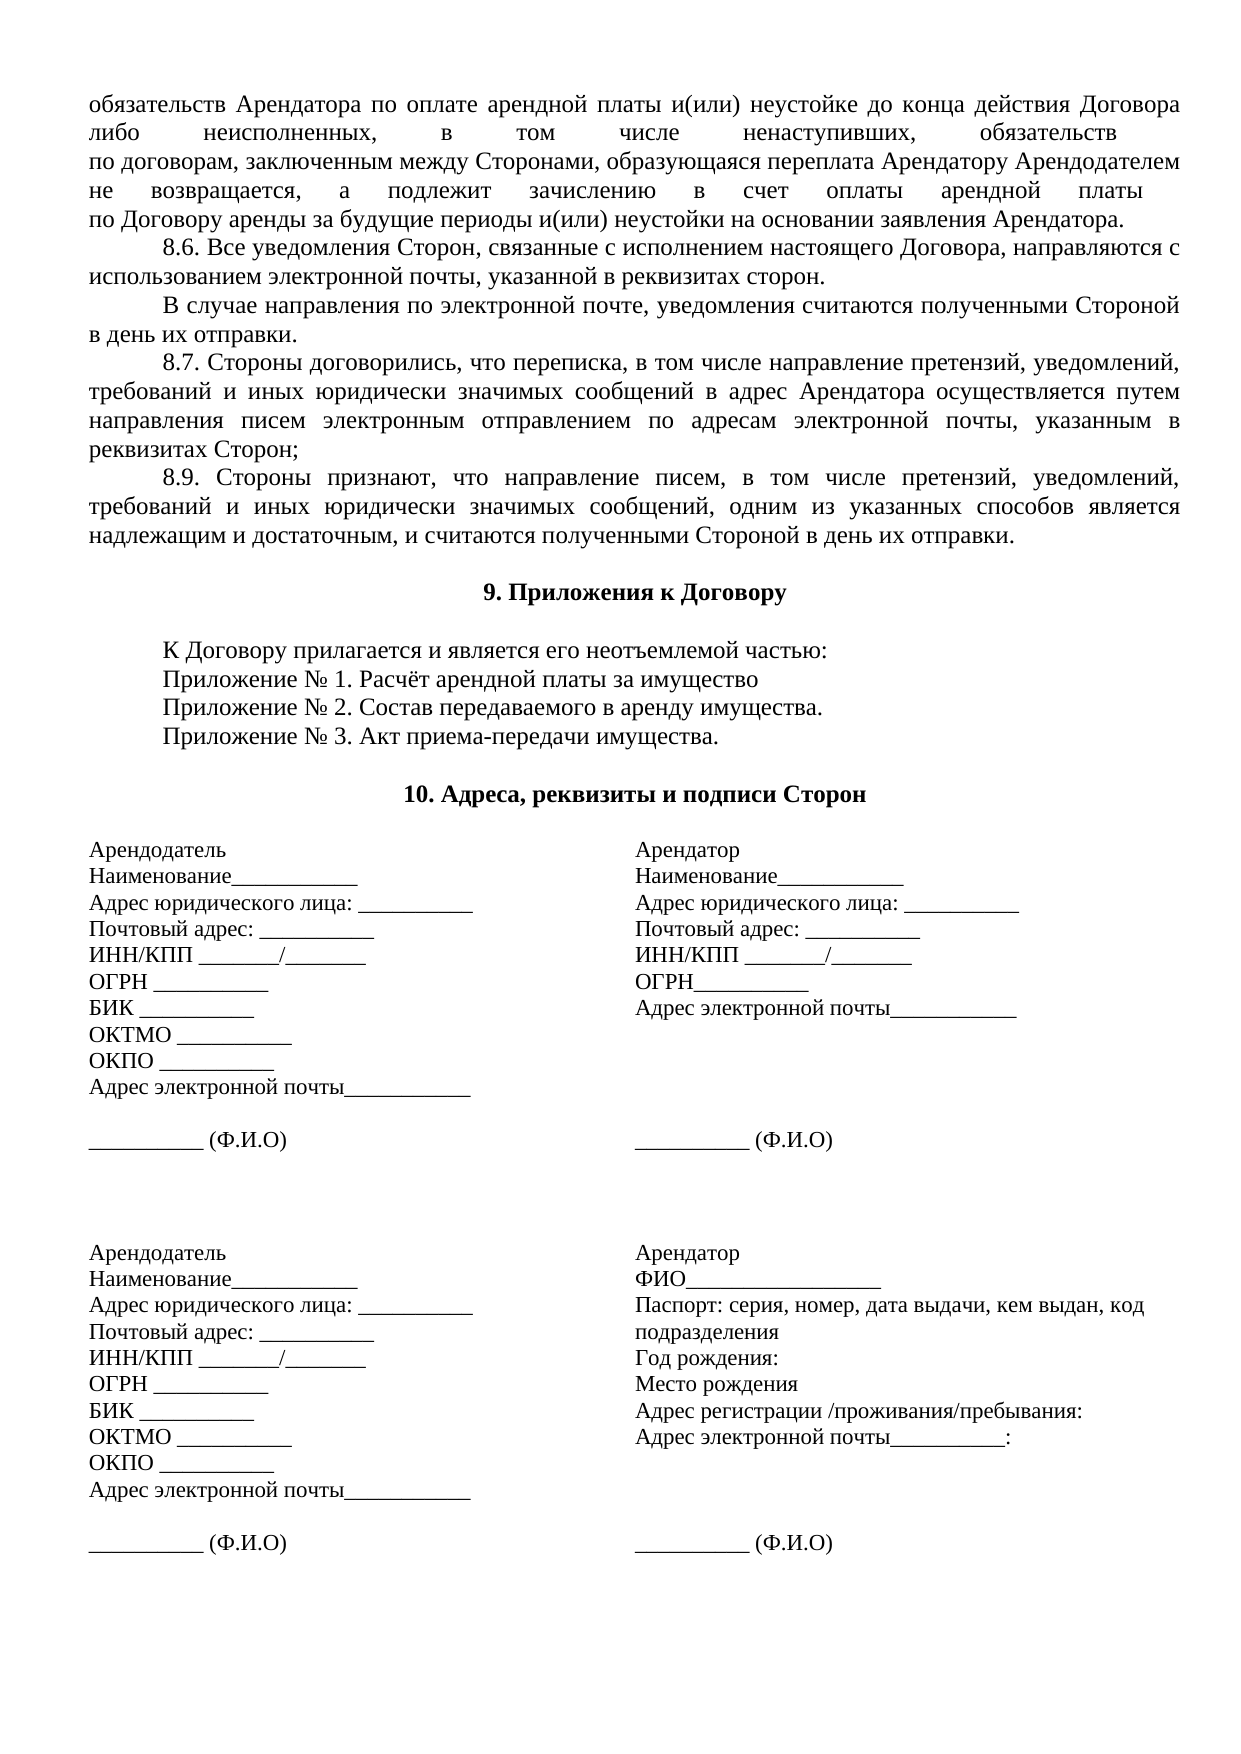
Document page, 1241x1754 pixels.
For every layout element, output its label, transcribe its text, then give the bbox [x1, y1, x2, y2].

table_header Арендатор ФИО_________________ Паспорт: серия, номер, дата выдачи, кем выдан, код подразделения Год рождения: Место рождения Адрес регистрации /проживания/пребывания: Адрес электронной почты__________: __________ (Ф.И.О) [624, 1239, 1170, 1555]
text 10. Адреса, реквизиты и подписи Сторон [89, 779, 1181, 807]
text 9. Приложения к Договору [89, 577, 1181, 606]
text Приложение № 2. Состав передаваемого в аренду имущества. [89, 692, 1181, 721]
table_header Арендатор Наименование___________ Адрес юридического лица: __________ Почтовый адрес: __________ ИНН/КПП _______/_______ ОГРН__________ Адрес электронной почты___________ __________ (Ф.И.О) [624, 836, 1170, 1152]
text Приложение № 1. Расчёт арендной платы за имущество [89, 664, 1181, 692]
table_header Арендодатель Наименование___________ Адрес юридического лица: __________ Почтовый адрес: __________ ИНН/КПП _______/_______ ОГРН __________ БИК __________ ОКТМО __________ ОКПО __________ Адрес электронной почты___________ __________ (Ф.И.О) [78, 836, 623, 1152]
text 8.9. Стороны признают, что направление писем, в том числе претензий, уведомлений, требований и иных юридически значимых сообщений, одним из указанных способов является надлежащим и достаточным, и считаются полученными Стороной в день их отправки. [89, 462, 1181, 549]
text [89, 89, 1181, 232]
text 8.7. Стороны договорились, что переписка, в том числе направление претензий, уведомлений, требований и иных юридически значимых сообщений в адрес Арендатора осуществляется путем направления писем электронным отправлением по адресам электронной почты, указанным в реквизитах Сторон; [89, 347, 1181, 462]
table_header Арендодатель Наименование___________ Адрес юридического лица: __________ Почтовый адрес: __________ ИНН/КПП _______/_______ ОГРН __________ БИК __________ ОКТМО __________ ОКПО __________ Адрес электронной почты___________ __________ (Ф.И.О) [78, 1239, 623, 1555]
text В случае направления по электронной почте, уведомления считаются полученными Стороной в день их отправки. [89, 290, 1181, 347]
text 8.6. Все уведомления Сторон, связанные с исполнением настоящего Договора, направляются с использованием электронной почты, указанной в реквизитах сторон. [89, 232, 1181, 290]
text К Договору прилагается и является его неотъемлемой частью: [89, 635, 1181, 664]
text Приложение № 3. Акт приема-передачи имущества. [89, 721, 1181, 750]
